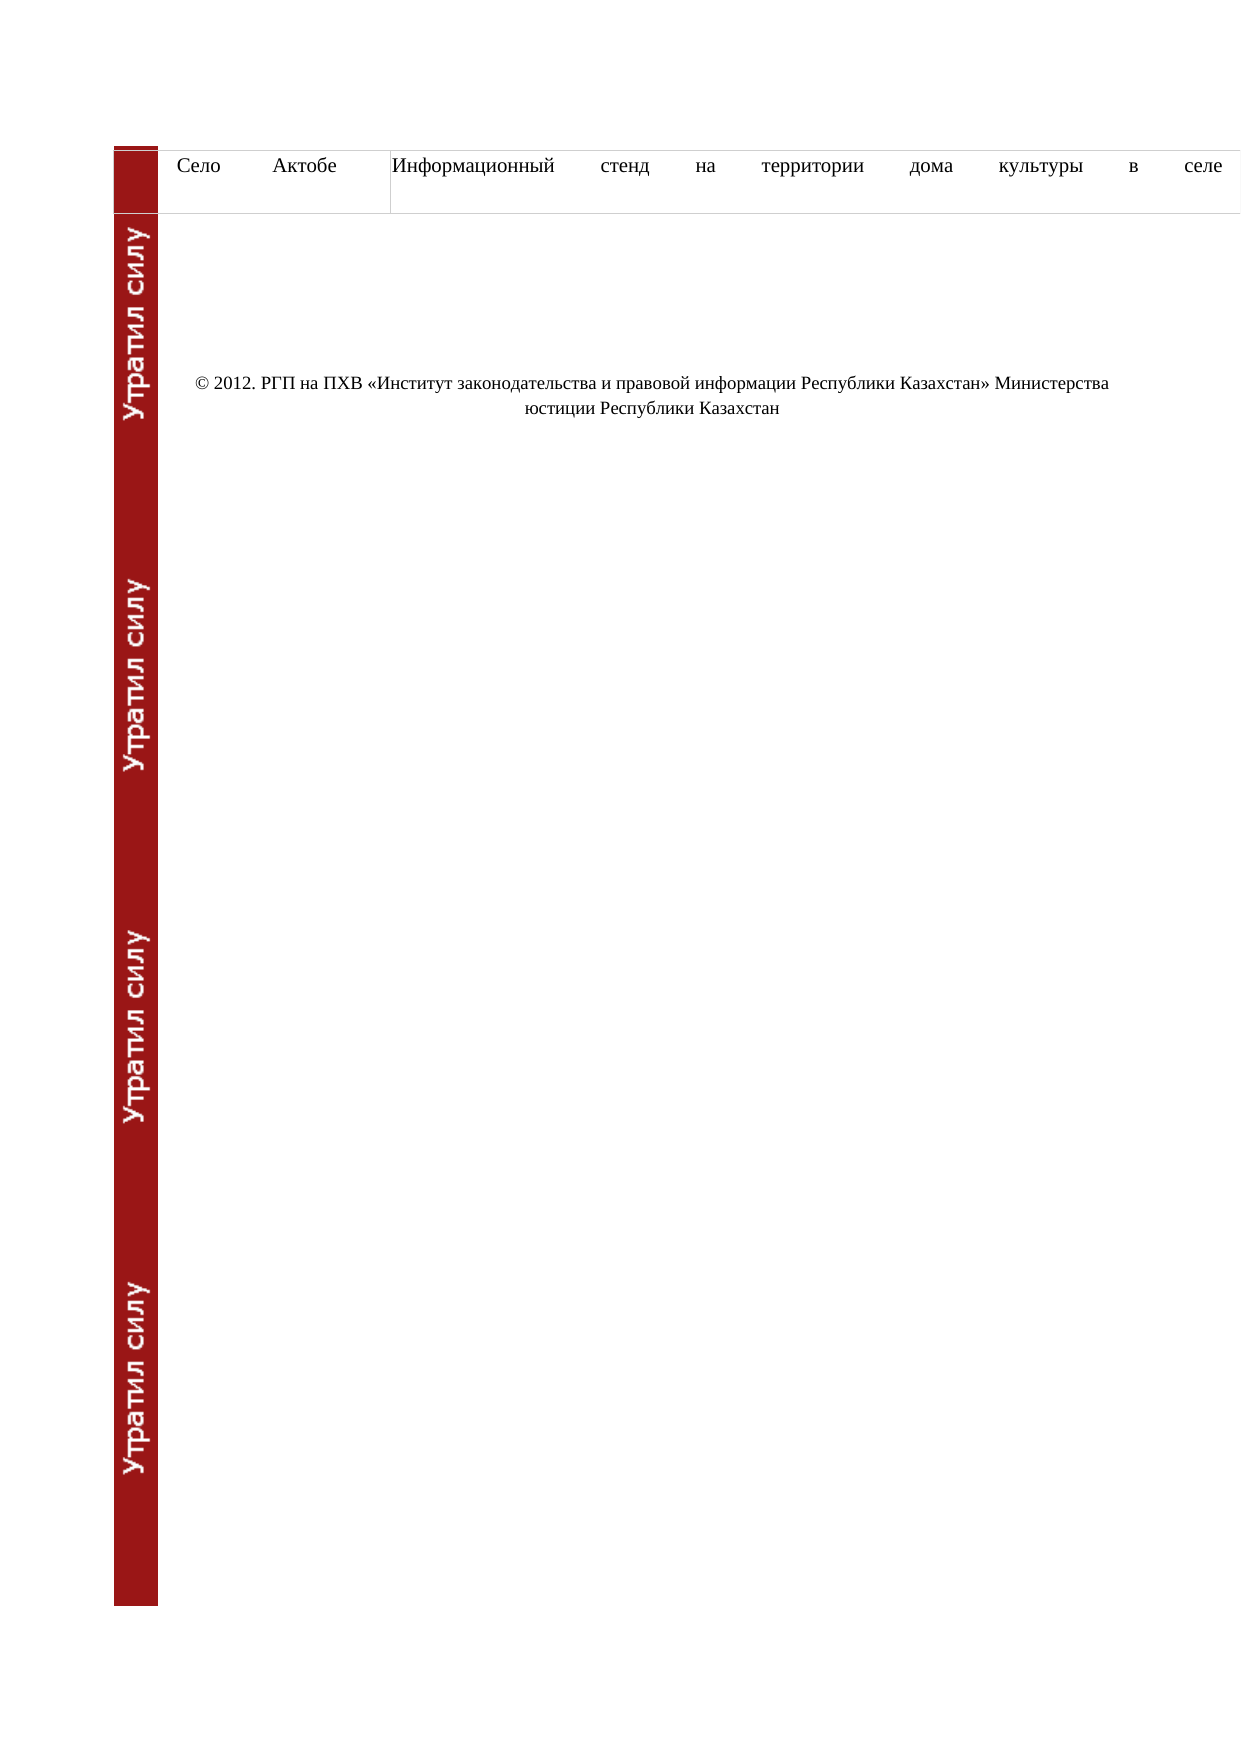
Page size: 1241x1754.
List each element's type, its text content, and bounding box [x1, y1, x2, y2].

picture [114, 214, 158, 372]
text © 2012. РГП на ПХВ «Институт законодательства и правовой информации Республики Казахстан» Министерства юстиции Республики Казахстан [112, 372, 1128, 418]
picture [114, 146, 158, 150]
table_cell Село Актобе [114, 151, 390, 212]
picture [114, 418, 158, 1606]
table_cell Информационный стенд на территории дома культуры в селе Уштаган [391, 151, 1240, 212]
